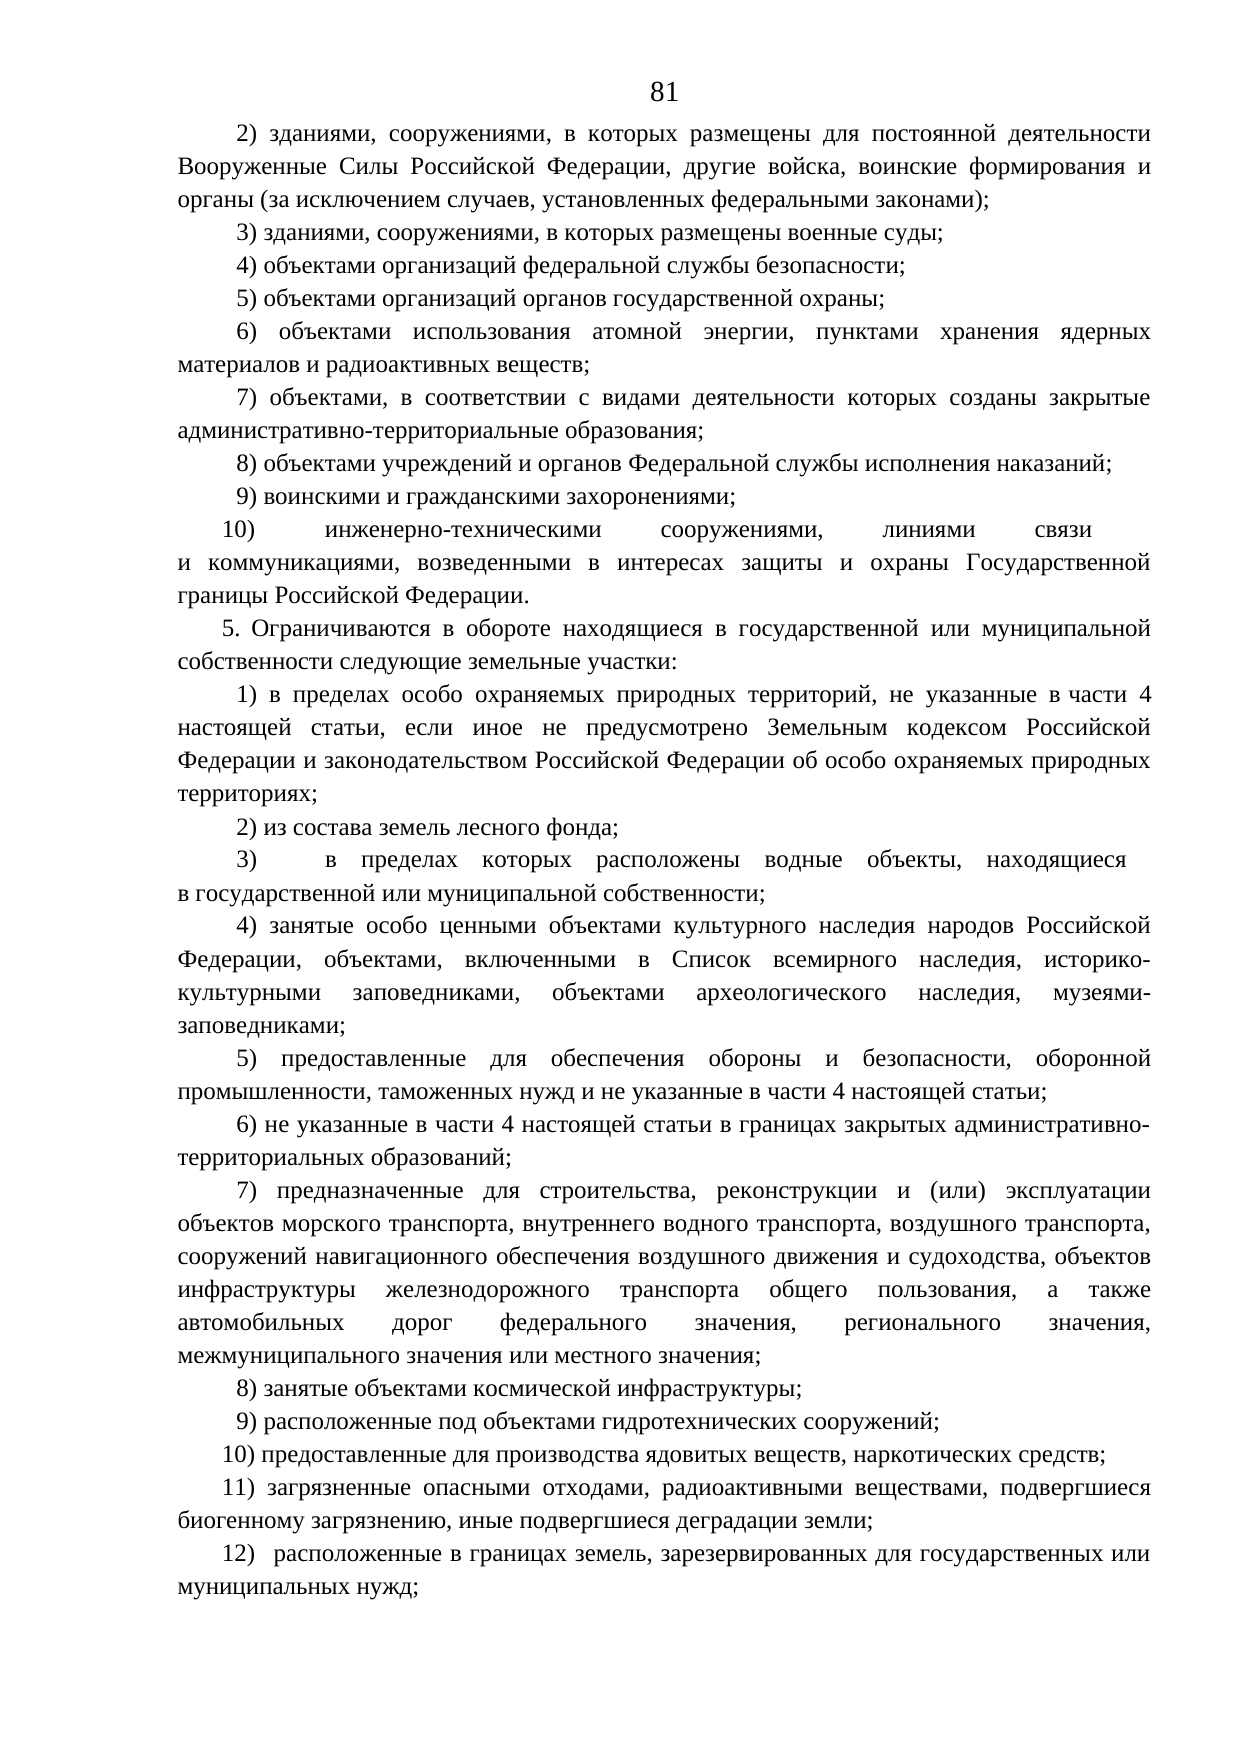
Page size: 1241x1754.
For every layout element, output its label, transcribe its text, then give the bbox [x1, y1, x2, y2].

text 1) в пределах особо охраняемых природных территорий, не указанные в части 4 настоящей статьи, если иное не предусмотрено Земельным кодексом Российской Федерации и законодательством Российской Федерации об особо охраняемых природных территориях; [177, 679, 1152, 807]
text 12) расположенные в границах земель, зарезервированных для государственных или муниципальных нужд; [177, 1538, 1152, 1600]
text 8) объектами учреждений и органов Федеральной службы исполнения наказаний; [177, 448, 1152, 477]
text 6) объектами использования атомной энергии, пунктами хранения ядерных материалов и радиоактивных веществ; [177, 316, 1152, 378]
text 5. Ограничиваются в обороте находящиеся в государственной или муниципальной собственности следующие земельные участки: [177, 613, 1152, 675]
text 11) загрязненные опасными отходами, радиоактивными веществами, подвергшиеся биогенному загрязнению, иные подвергшиеся деградации земли; [177, 1472, 1152, 1534]
text 9) расположенные под объектами гидротехнических сооружений; [177, 1406, 1152, 1435]
text 5) объектами организаций органов государственной охраны; [177, 283, 1152, 312]
text 3) зданиями, сооружениями, в которых размещены военные суды; [177, 217, 1152, 246]
text 9) воинскими и гражданскими захоронениями; [177, 481, 1152, 510]
text 8) занятые объектами космической инфраструктуры; [177, 1373, 1152, 1402]
text 10) инженерно-техническими сооружениями, линиями связи и коммуникациями, возведенными в интересах защиты и охраны Государственной границы Российской Федерации. [177, 514, 1152, 609]
text 3) в пределах которых расположены водные объекты, находящиеся в государственной или муниципальной собственности; [177, 844, 1152, 906]
text 4) объектами организаций федеральной службы безопасности; [177, 250, 1152, 279]
text 10) предоставленные для производства ядовитых веществ, наркотических средств; [177, 1439, 1152, 1468]
text 7) объектами, в соответствии с видами деятельности которых созданы закрытые административно-территориальные образования; [177, 382, 1152, 444]
text 5) предоставленные для обеспечения обороны и безопасности, оборонной промышленности, таможенных нужд и не указанные в части 4 настоящей статьи; [177, 1043, 1152, 1104]
text 4) занятые особо ценными объектами культурного наследия народов Российской Федерации, объектами, включенными в Список всемирного наследия, историко-культурными заповедниками, объектами археологического наследия, музеями-заповедниками; [177, 911, 1152, 1038]
text 2) из состава земель лесного фонда; [177, 812, 1152, 840]
text 7) предназначенные для строительства, реконструкции и (или) эксплуатации объектов морского транспорта, внутреннего водного транспорта, воздушного транспорта, сооружений навигационного обеспечения воздушного движения и судоходства, объектов инфраструктуры железнодорожного транспорта общего пользования, а также автомобильных дорог федерального значения, регионального значения, межмуниципального значения или местного значения; [177, 1175, 1152, 1369]
text 6) не указанные в части 4 настоящей статьи в границах закрытых административно-территориальных образований; [177, 1109, 1152, 1171]
text 2) зданиями, сооружениями, в которых размещены для постоянной деятельности Вооруженные Силы Российской Федерации, другие войска, воинские формирования и органы (за исключением случаев, установленных федеральными законами); [177, 118, 1152, 213]
